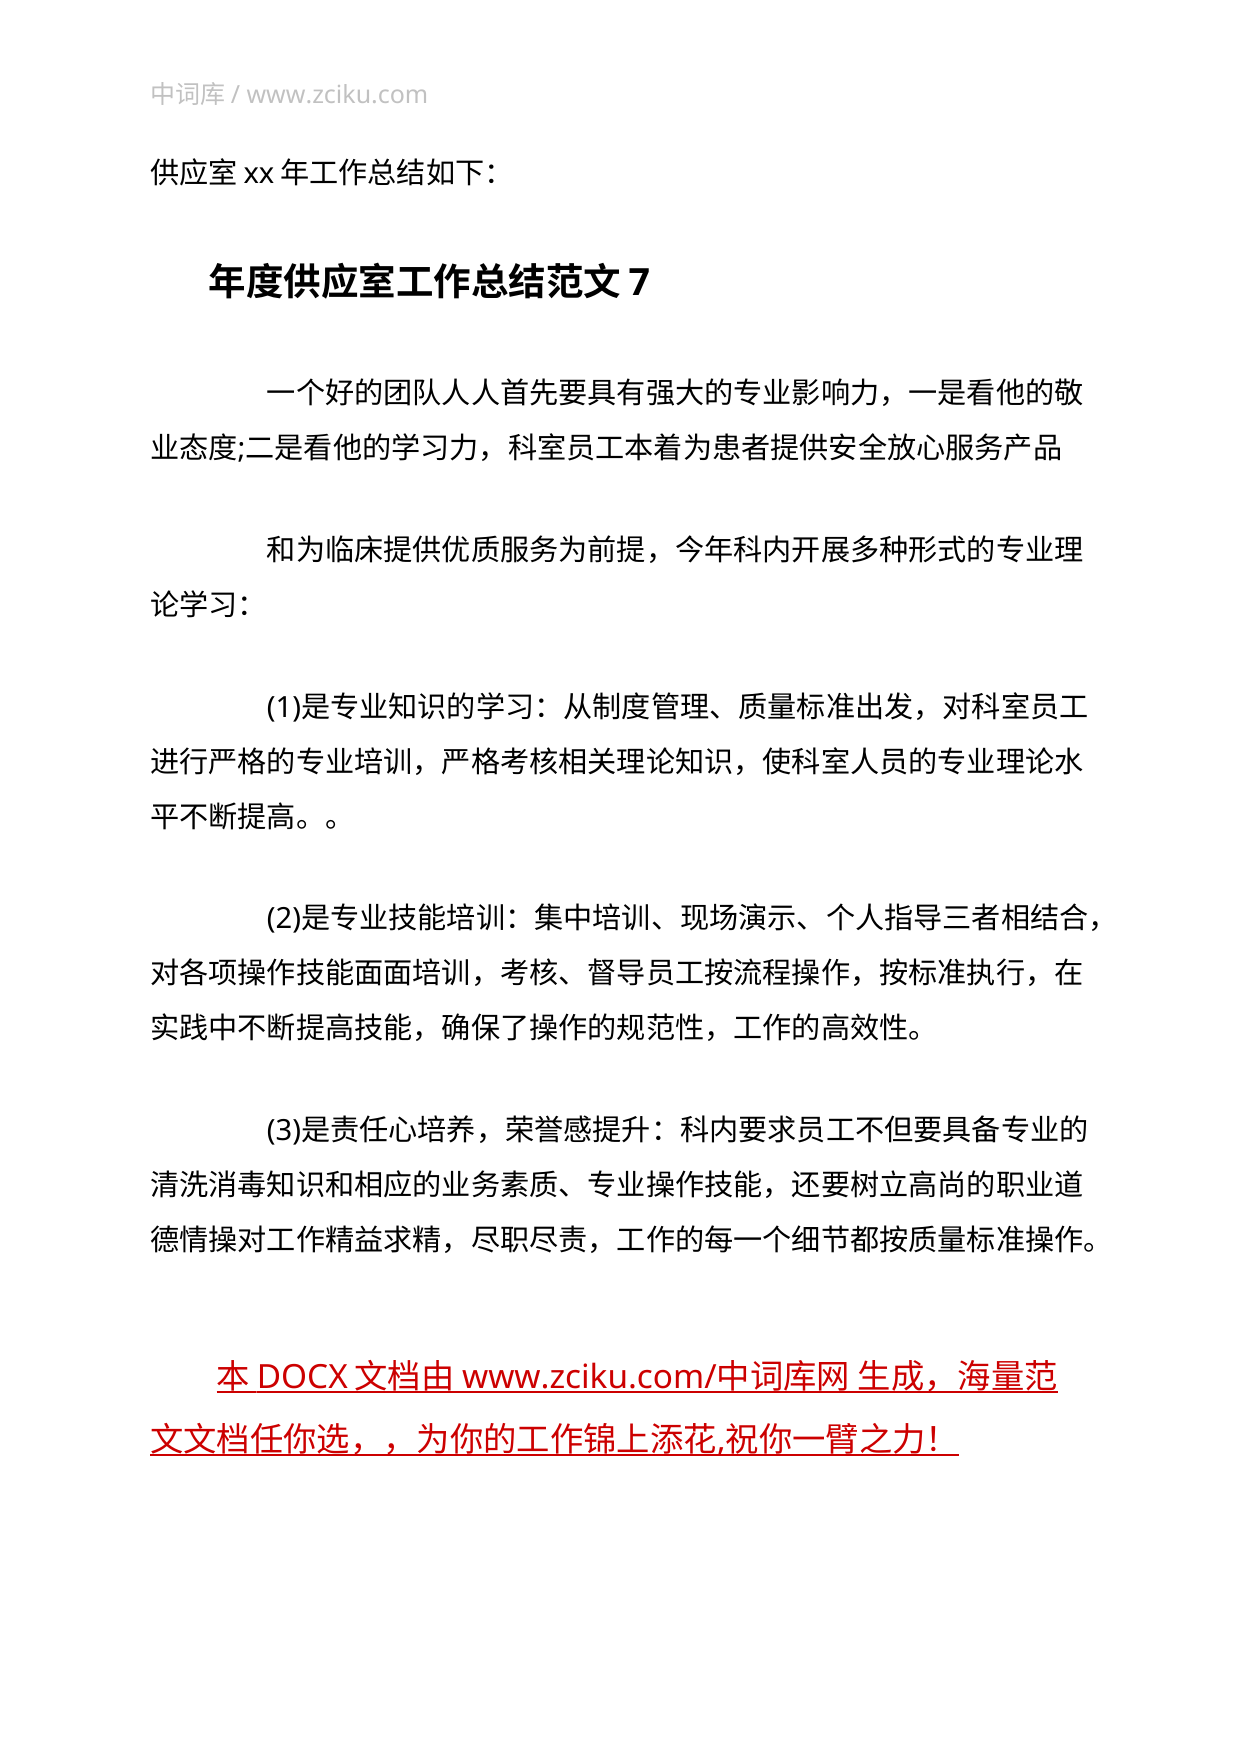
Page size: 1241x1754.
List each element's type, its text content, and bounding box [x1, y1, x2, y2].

text (1)是专业知识的学习：从制度管理、质量标准出发，对科室员工进行严格的专业培训，严格考核相关理论知识，使科室人员的专业理论水平不断提高。。 [150, 683, 1090, 836]
text 本DOCX文档由 www.zciku.com/中词库网 生成，海量范文文档任你选，，为你的工作锦上添花,祝你一臂之力！ [150, 1349, 1090, 1461]
text 年度供应室工作总结范文7 [150, 252, 1090, 306]
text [150, 150, 1090, 192]
text 和为临床提供优质服务为前提，今年科内开展多种形式的专业理论学习： [150, 527, 1090, 624]
text (2)是专业技能培训：集中培训、现场演示、个人指导三者相结合，对各项操作技能面面培训，考核、督导员工按流程操作，按标准执行，在实践中不断提高技能，确保了操作的规范性，工作的高效性。 [150, 895, 1090, 1047]
text (3)是责任心培养，荣誉感提升：科内要求员工不但要具备专业的清洗消毒知识和相应的业务素质、专业操作技能，还要树立高尚的职业道德情操对工作精益求精，尽职尽责，工作的每一个细节都按质量标准操作。 [150, 1107, 1090, 1259]
text 一个好的团队人人首先要具有强大的专业影响力，一是看他的敬业态度;二是看他的学习力，科室员工本着为患者提供安全放心服务产品 [150, 369, 1090, 467]
